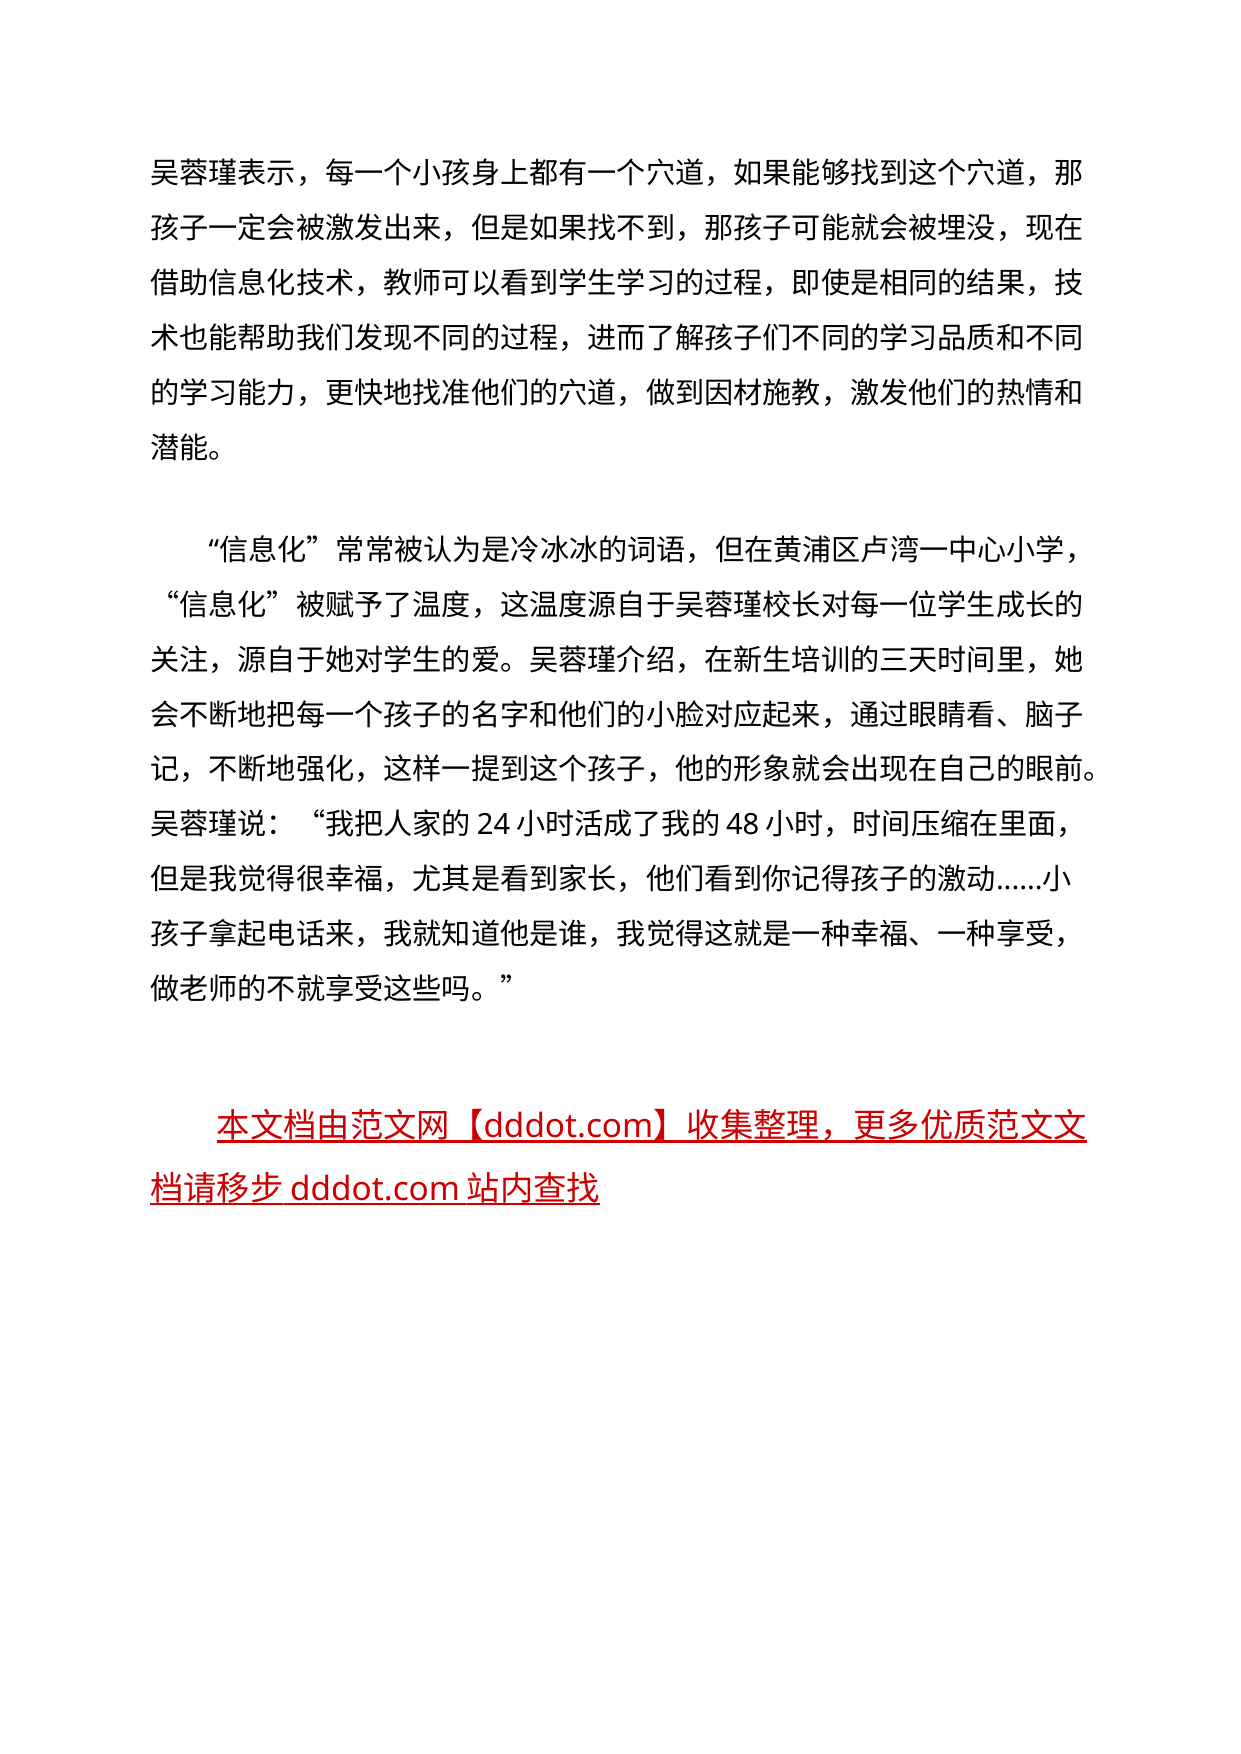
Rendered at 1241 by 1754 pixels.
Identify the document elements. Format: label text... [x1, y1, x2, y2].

text “信息化”常常被认为是冷冰冰的词语，但在黄浦区卢湾一中心小学，“信息化”被赋予了温度，这温度源自于吴蓉瑾校长对每一位学生成长的关注，源自于她对学生的爱。吴蓉瑾介绍，在新生培训的三天时间里，她会不断地把每一个孩子的名字和他们的小脸对应起来，通过眼睛看、脑子记，不断地强化，这样一提到这个孩子，他的形象就会出现在自己的眼前。吴蓉瑾说：“我把人家的24小时活成了我的48小时，时间压缩在里面，但是我觉得很幸福，尤其是看到家长，他们看到你记得孩子的激动......小孩子拿起电话来，我就知道他是谁，我觉得这就是一种幸福、一种享受，做老师的不就享受这些吗。” [150, 526, 1090, 1008]
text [150, 150, 1090, 467]
text 本文档由范文网【dddot.com】收集整理，更多优质范文文档请移步dddot.com站内查找 [150, 1099, 1090, 1210]
